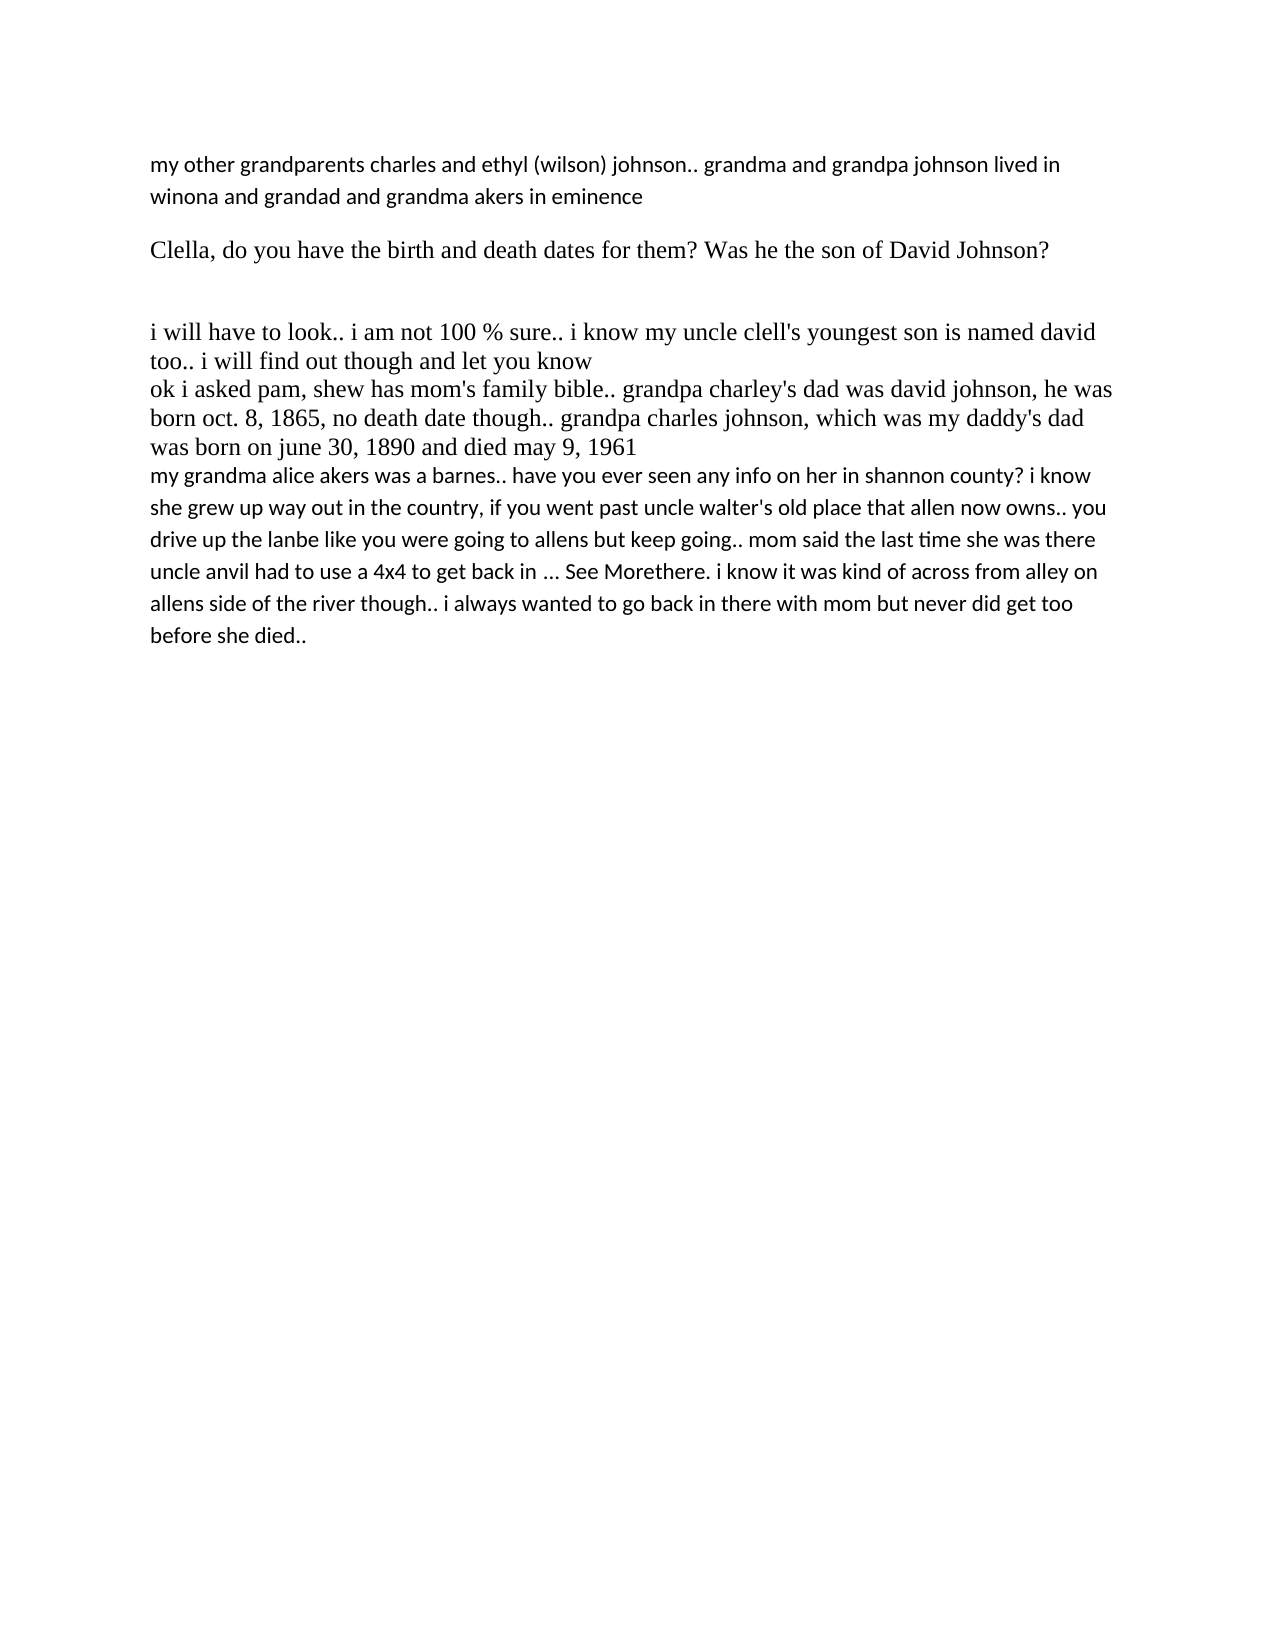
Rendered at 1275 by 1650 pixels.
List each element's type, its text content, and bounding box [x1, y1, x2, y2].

text i will have to look.. i am not 100 % sure.. i know my uncle clell's youngest son is named david too.. i will find out though and let you know [150, 317, 1125, 374]
text my grandma alice akers was a barnes.. have you ever seen any info on her in shannon county? i know she grew up way out in the country, if you went past uncle walter's old place that allen now owns.. you drive up the lanbe like you were going to allens but keep going.. mom said the last time she was there uncle anvil had to use a 4x4 to get back in ... See Morethere. i know it was kind of across from alley on allens side of the river though.. i always wanted to go back in there with mom but never did get too before she died.. [150, 461, 1125, 650]
text my other grandparents charles and ethyl (wilson) johnson.. grandma and grandpa johnson lived in winona and grandad and grandma akers in eminence [150, 150, 1125, 210]
text Clella, do you have the birth and death dates for them? Was he the son of David Johnson? [150, 235, 1125, 264]
text ok i asked pam, shew has mom's family bible.. grandpa charley's dad was david johnson, he was born oct. 8, 1865, no death date though.. grandpa charles johnson, which was my daddy's dad was born on june 30, 1890 and died may 9, 1961 [150, 374, 1125, 461]
